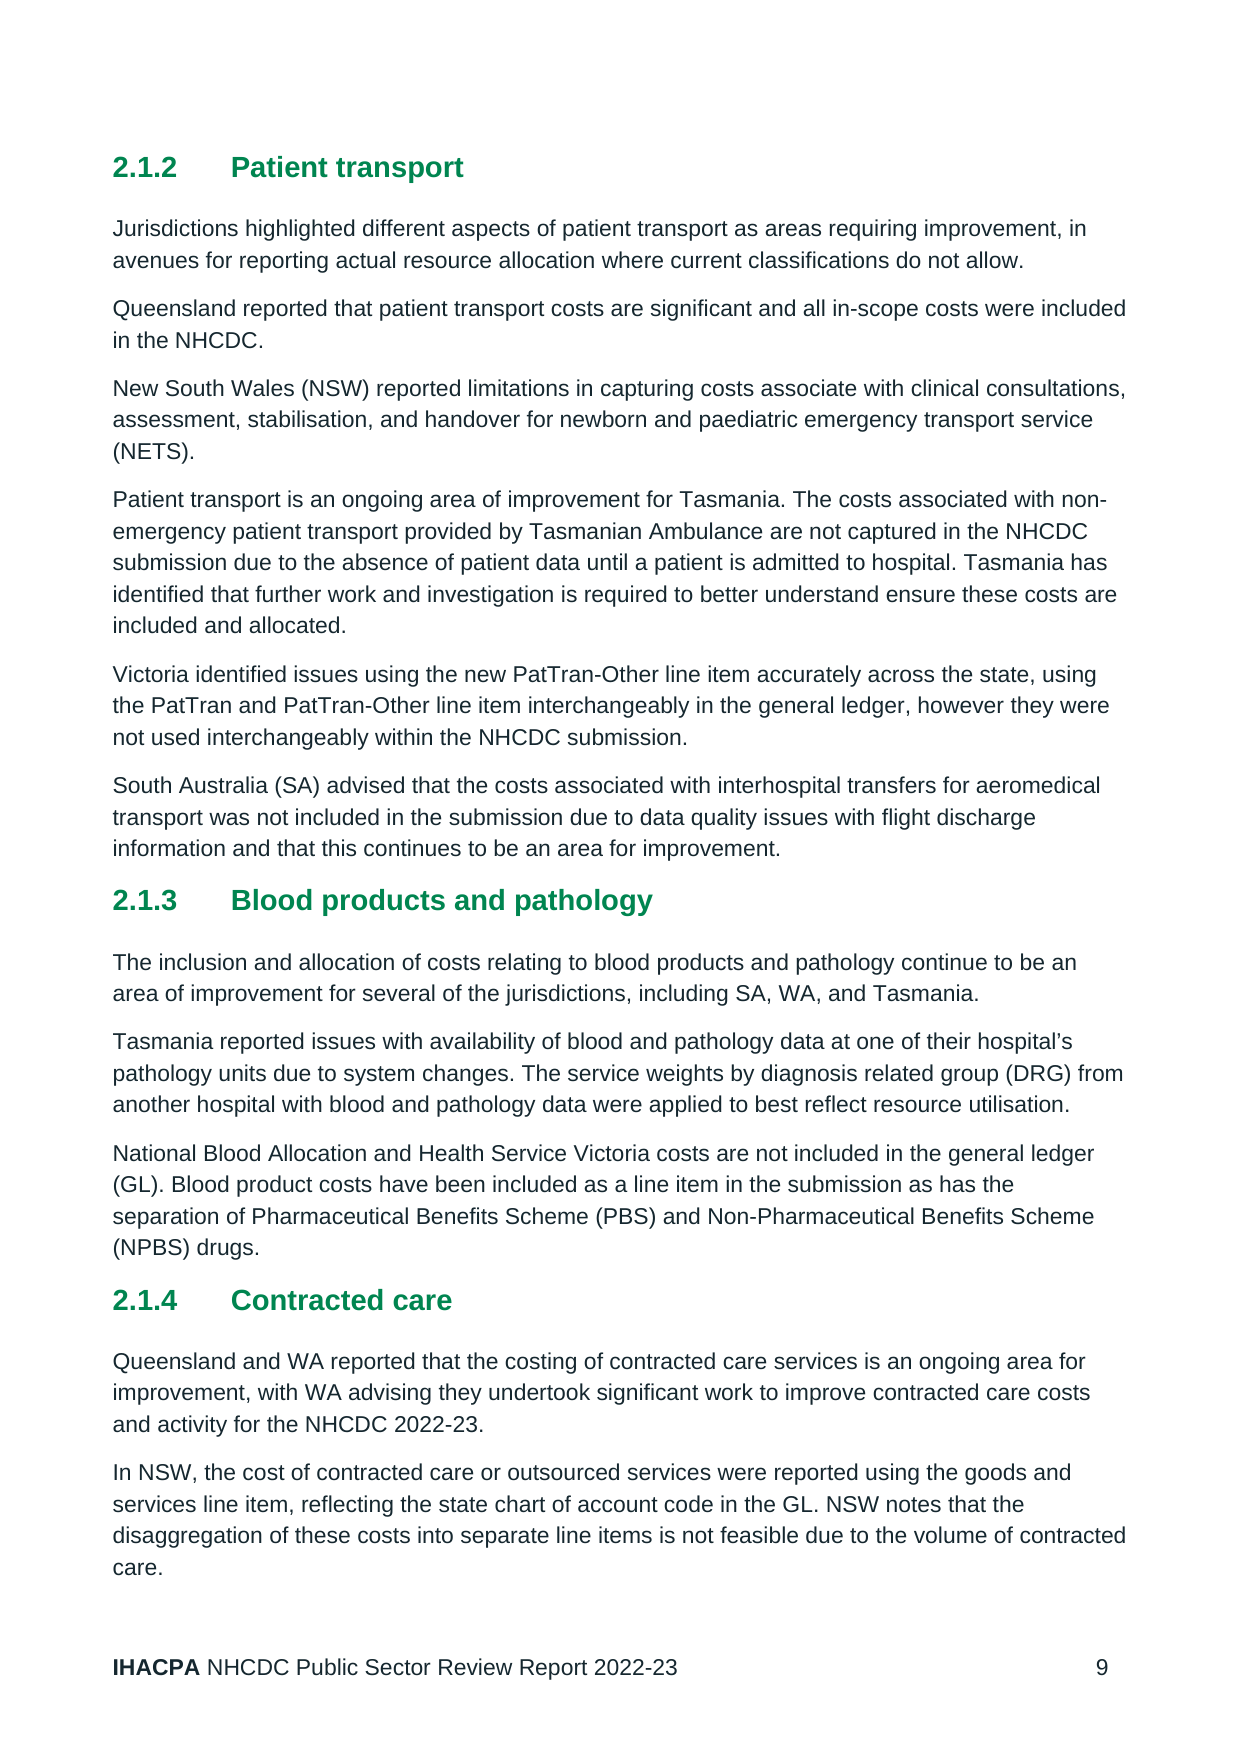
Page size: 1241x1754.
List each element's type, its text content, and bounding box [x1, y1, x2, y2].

subtitle Contracted care [112, 1283, 1128, 1316]
text South Australia (SA) advised that the costs associated with interhospital transfers for aeromedical transport was not included in the submission due to data quality issues with flight discharge information and that this continues to be an area for improvement. [112, 772, 1128, 861]
text Patient transport is an ongoing area of improvement for Tasmania. The costs associated with non-emergency patient transport provided by Tasmanian Ambulance are not captured in the NHCDC submission due to the absence of patient data until a patient is admitted to hospital. Tasmania has identified that further work and investigation is required to better understand ensure these costs are included and allocated. [112, 486, 1128, 639]
text In NSW, the cost of contracted care or outsourced services were reported using the goods and services line item, reflecting the state chart of account code in the GL. NSW notes that the disaggregation of these costs into separate line items is not feasible due to the volume of contracted care. [112, 1459, 1128, 1580]
text New South Wales (NSW) reported limitations in capturing costs associate with clinical consultations, assessment, stabilisation, and handover for newborn and paediatric emergency transport service (NETS). [112, 375, 1128, 464]
text Queensland reported that patient transport costs are significant and all in-scope costs were included in the NHCDC. [112, 295, 1128, 353]
text Tasmania reported issues with availability of blood and pathology data at one of their hospital’s pathology units due to system changes. The service weights by diagnosis related group (DRG) from another hospital with blood and pathology data were applied to best reflect resource utilisation. [112, 1028, 1128, 1118]
text Jurisdictions highlighted different aspects of patient transport as areas requiring improvement, in avenues for reporting actual resource allocation where current classifications do not allow. [112, 215, 1128, 273]
text The inclusion and allocation of costs relating to blood products and pathology continue to be an area of improvement for several of the jurisdictions, including SA, WA, and Tasmania. [112, 948, 1128, 1006]
subtitle Blood products and pathology [112, 883, 1128, 917]
text Victoria identified issues using the new PatTran-Other line item accurately across the state, using the PatTran and PatTran-Other line item interchangeably in the general ledger, however they were not used interchangeably within the NHCDC submission. [112, 661, 1128, 750]
subtitle Patient transport [112, 150, 1128, 183]
text National Blood Allocation and Health Service Victoria costs are not included in the general ledger (GL). Blood product costs have been included as a line item in the submission as has the separation of Pharmaceutical Benefits Scheme (PBS) and Non-Pharmaceutical Benefits Scheme (NPBS) drugs. [112, 1140, 1128, 1261]
text Queensland and WA reported that the costing of contracted care services is an ongoing area for improvement, with WA advising they undertook significant work to improve contracted care costs and activity for the NHCDC 2022-23. [112, 1348, 1128, 1437]
